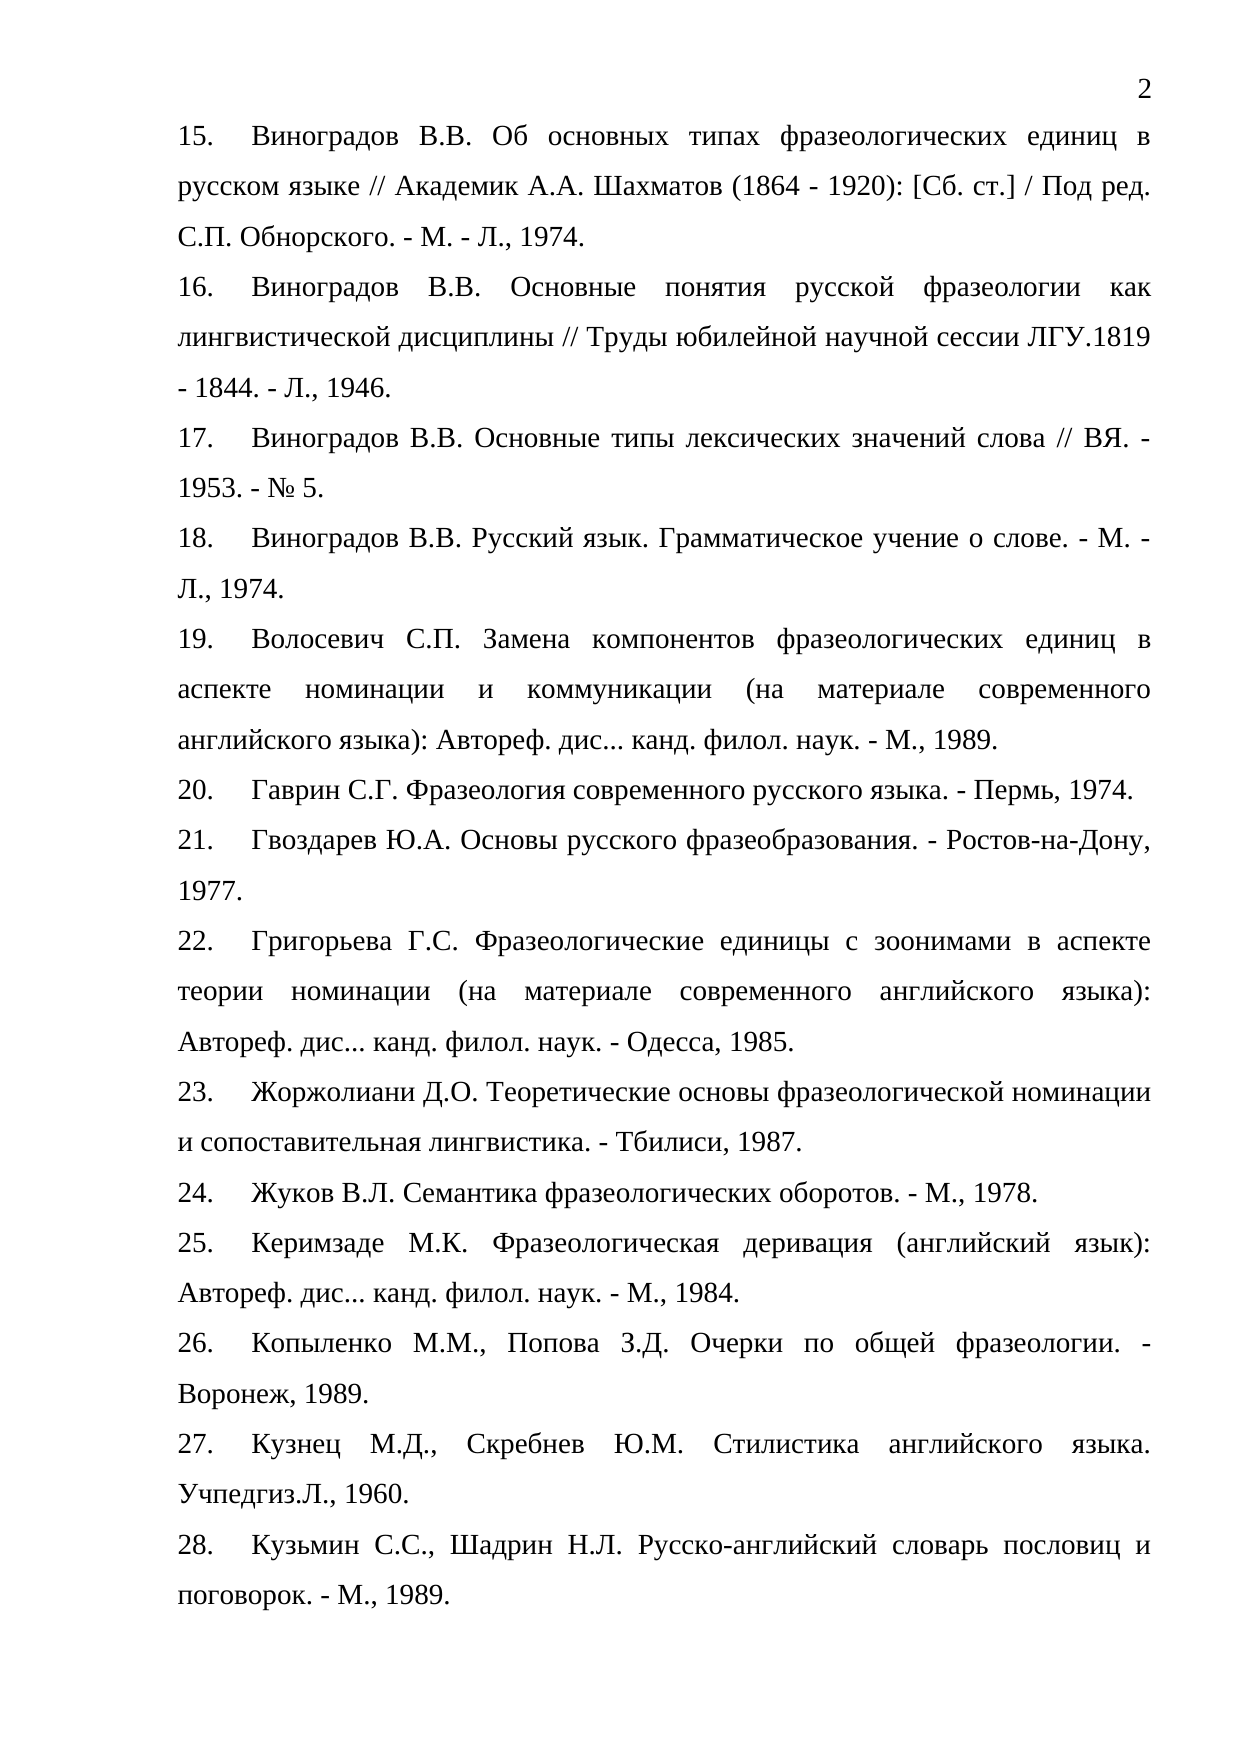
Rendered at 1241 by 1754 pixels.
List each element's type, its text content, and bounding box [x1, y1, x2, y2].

text Кузьмин С.С., Шадрин H.Л. Русско-английский словарь пословиц и поговорок. - М., 1989. [177, 1527, 1152, 1611]
text Жоржолиани Д.О. Теоретические основы фразеологической номинации и сопоставительная лингвистика. - Тбилиси, 1987. [177, 1074, 1152, 1158]
text Григорьева Г.С. Фразеологические единицы с зоонимами в аспекте теории номинации (на материале современного английского языка): Автореф. дис... канд. филол. наук. - Одесса, 1985. [177, 923, 1152, 1057]
text Кузнец М.Д., Скребнев Ю.М. Стилистика английского языка. Учпедгиз.Л., 1960. [177, 1426, 1152, 1510]
text Виноградов В.В. Основные типы лексических значений слова // ВЯ. - 1953. - № 5. [177, 420, 1152, 504]
text Гвоздарев Ю.А. Основы русского фразеобразования. - Ростов-на-Дону, 1977. [177, 822, 1152, 906]
text Виноградов В.В. Основные понятия русской фразеологии как лингвистической дисциплины // Труды юбилейной научной сессии ЛГУ.1819 - 1844. - Л., 1946. [177, 269, 1152, 403]
text Копыленко М.М., Попова З.Д. Очерки по общей фразеологии. - Воронеж, 1989. [177, 1326, 1152, 1409]
text Виноградов В.В. Об основных типах фразеологических единиц в русском языке // Академик А.А. Шахматов (1864 - 1920): [Сб. ст.] / Под ред. С.П. Обнорского. - М. - Л., 1974. [177, 118, 1152, 252]
text Жуков В.Л. Семантика фразеологических оборотов. - М., 1978. [177, 1175, 1152, 1208]
text Керимзаде М.К. Фразеологическая деривация (английский язык): Автореф. дис... канд. филол. наук. - М., 1984. [177, 1225, 1152, 1309]
text Волосевич С.П. Замена компонентов фразеологических единиц в аспекте номинации и коммуникации (на материале современного английского языка): Автореф. дис... канд. филол. наук. - М., 1989. [177, 621, 1152, 755]
text Гаврин С.Г. Фразеология современного русского языка. - Пермь, 1974. [177, 772, 1152, 806]
text Виноградов В.В. Русский язык. Грамматическое учение о слове. - М. - Л., 1974. [177, 521, 1152, 604]
